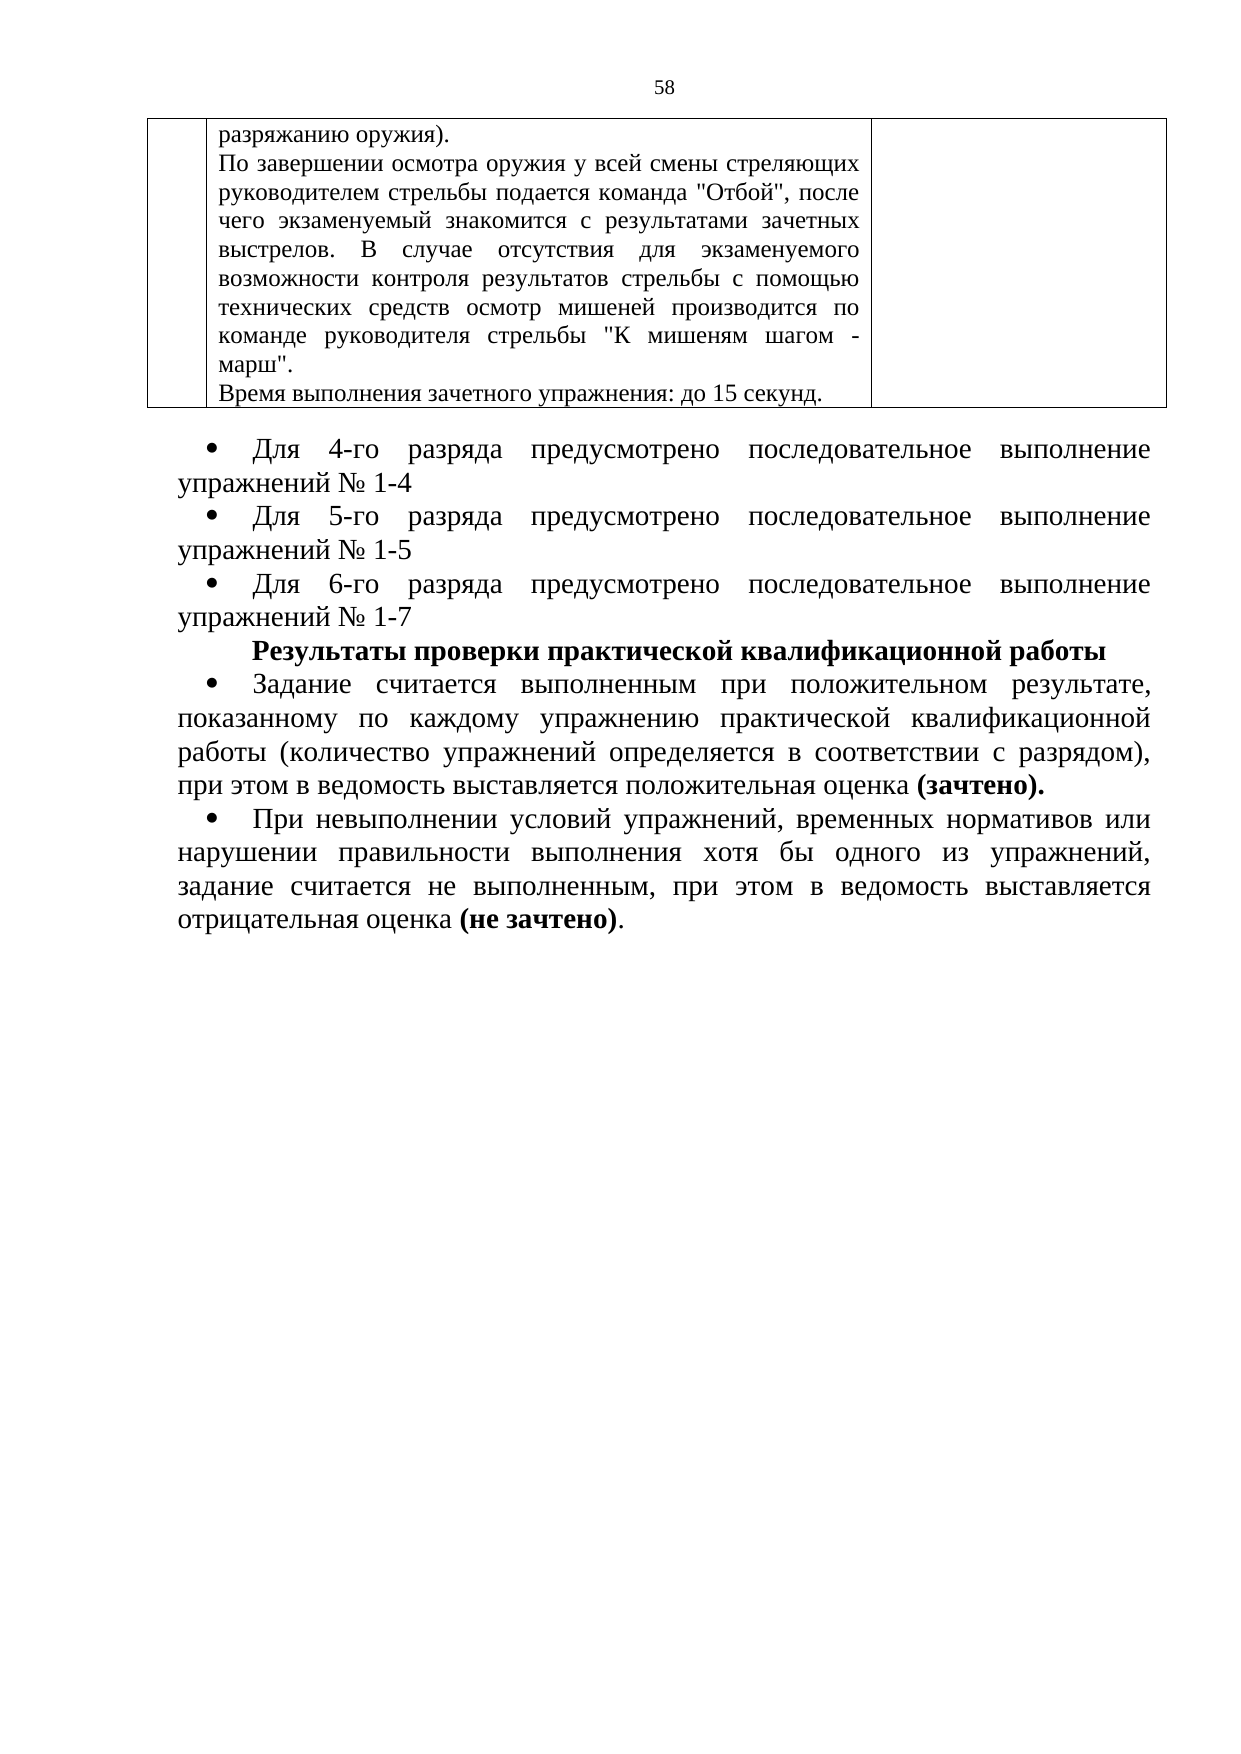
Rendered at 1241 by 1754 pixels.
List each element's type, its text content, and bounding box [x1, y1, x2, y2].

list Для 4-го разряда предусмотрено последовательное выполнение упражнений № 1-4 [177, 431, 1152, 498]
text Результаты проверки практической квалификационной работы [177, 633, 1152, 666]
list При невыполнении условий упражнений, временных нормативов или нарушении правильности выполнения хотя бы одного из упражнений, задание считается не выполненным, при этом в ведомость выставляется отрицательная оценка (не зачтено). [177, 801, 1152, 935]
list Для 6-го разряда предусмотрено последовательное выполнение упражнений № 1-7 [177, 566, 1152, 633]
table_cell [207, 119, 871, 407]
table_cell 7 [148, 119, 206, 407]
list Для 5-го разряда предусмотрено последовательное выполнение упражнений № 1-5 [177, 498, 1152, 566]
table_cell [872, 119, 1166, 407]
list Задание считается выполненным при положительном результате, показанному по каждому упражнению практической квалификационной работы (количество упражнений определяется в соответствии с разрядом), при этом в ведомость выставляется положительная оценка (зачтено). [177, 666, 1152, 801]
